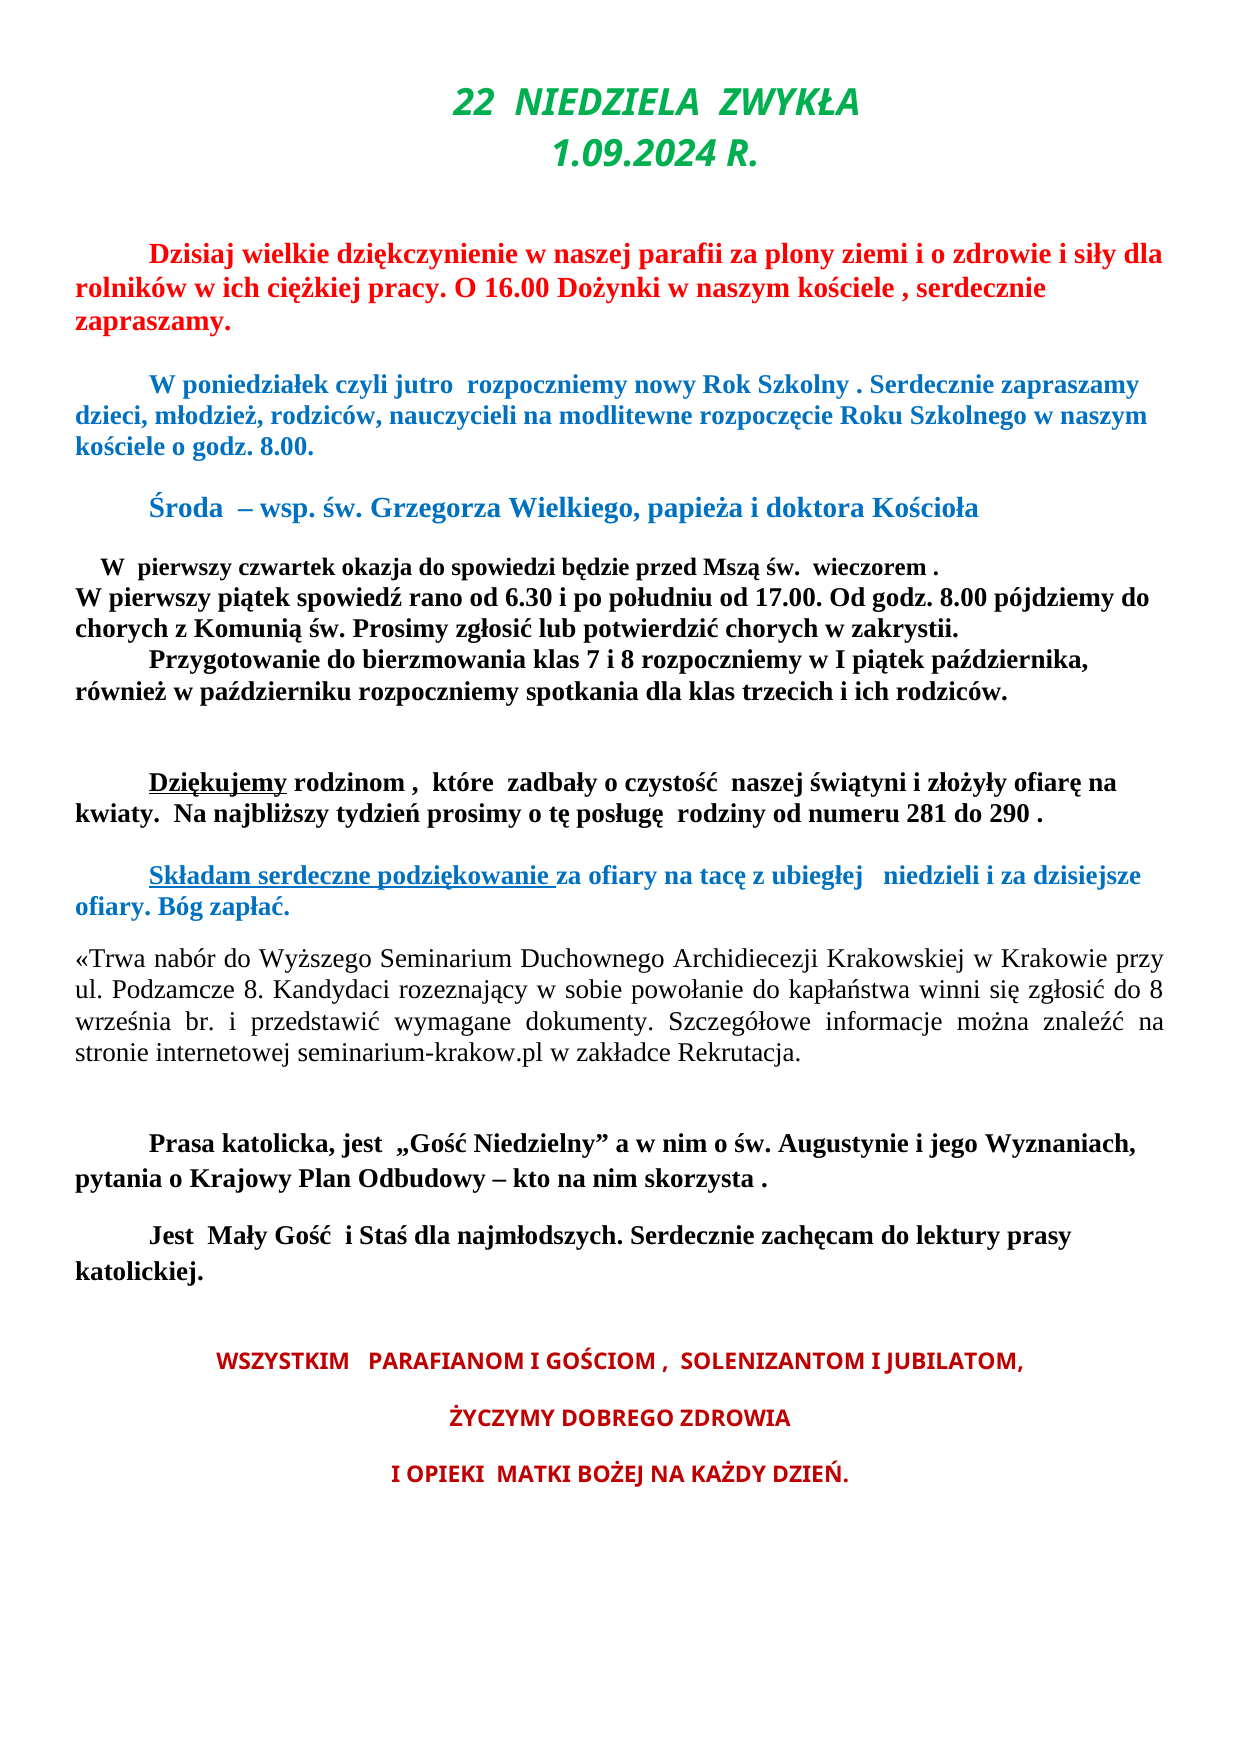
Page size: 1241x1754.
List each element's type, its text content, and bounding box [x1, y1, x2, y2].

text W pierwszy piątek spowiedź rano od 6.30 i po południu od 17.00. Od godz. 8.00 pójdziemy do chorych z Komunią św. Prosimy zgłosić lub potwierdzić chorych w zakrystii. [75, 581, 1165, 643]
text Prasa katolicka, jest „Gość Niedzielny” a w nim o św. Augustynie i jego Wyznaniach, pytania o Krajowy Plan Odbudowy – kto na nim skorzysta . [75, 1127, 1165, 1194]
text WSZYSTKIM PARAFIANOM I GOŚCIOM , SOLENIZANTOM I JUBILATOM, [75, 1345, 1165, 1376]
text 22 NIEDZIELA ZWYKŁA [75, 75, 1165, 126]
text Przygotowanie do bierzmowania klas 7 i 8 rozpoczniemy w I piątek października, również w październiku rozpoczniemy spotkania dla klas trzecich i ich rodziców. [75, 643, 1165, 706]
text Środa – wsp. św. Grzegorza Wielkiego, papieża i doktora Kościoła [75, 490, 1165, 524]
text Dzisiaj wielkie dziękczynienie w naszej parafii za plony ziemi i o zdrowie i siły dla rolników w ich ciężkiej pracy. O 16.00 Dożynki w naszym kościele , serdecznie zapraszamy. [75, 236, 1165, 337]
text ŻYCZYMY DOBREGO ZDROWIA [75, 1402, 1165, 1433]
text Jest Mały Gość i Staś dla najmłodszych. Serdecznie zachęcam do lektury prasy katolickiej. [75, 1219, 1165, 1286]
text I OPIEKI MATKI BOŻEJ NA KAŻDY DZIEŃ. [75, 1458, 1165, 1490]
text W pierwszy czwartek okazja do spowiedzi będzie przed Mszą św. wieczorem . [75, 552, 1165, 581]
text W poniedziałek czyli jutro rozpoczniemy nowy Rok Szkolny . Serdecznie zapraszamy dzieci, młodzież, rodziców, nauczycieli na modlitewne rozpoczęcie Roku Szkolnego w naszym kościele o godz. 8.00. [75, 368, 1165, 461]
text Dziękujemy rodzinom , które zadbały o czystość naszej świątyni i złożyły ofiarę na kwiaty. Na najbliższy tydzień prosimy o tę posługę rodziny od numeru 281 do 290 . [75, 766, 1165, 828]
text «Trwa nabór do Wyższego Seminarium Duchownego Archidiecezji Krakowskiej w Krakowie przy ul. Podzamcze 8. Kandydaci rozeznający w sobie powołanie do kapłaństwa winni się zgłosić do 8 września br. i przedstawić wymagane dokumenty. Szczegółowe informacje można znaleźć na stronie internetowej seminarium-krakow.pl w zakładce Rekrutacja. [75, 942, 1165, 1067]
text Składam serdeczne podziękowanie za ofiary na tacę z ubiegłej niedzieli i za dzisiejsze ofiary. Bóg zapłać. [75, 859, 1165, 921]
text 1.09.2024 R. [75, 126, 1165, 177]
